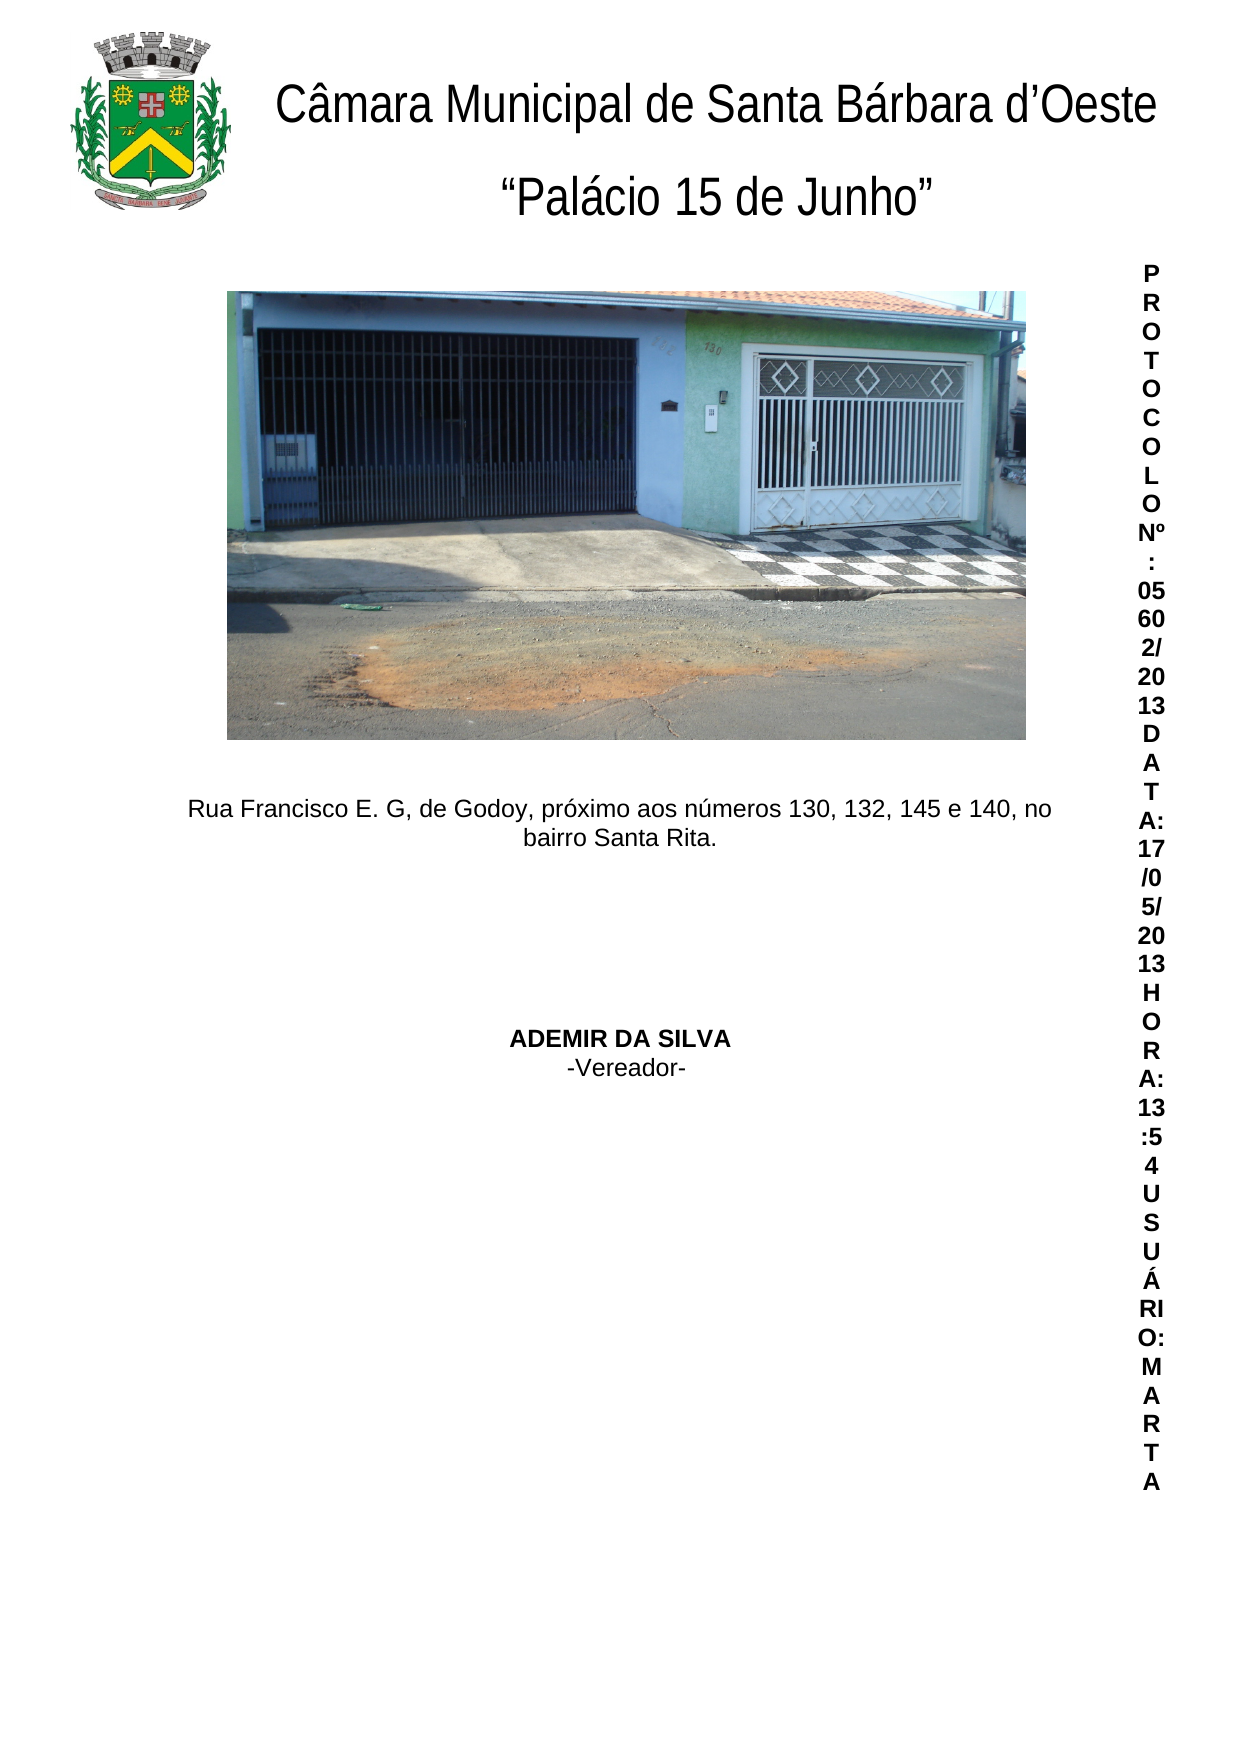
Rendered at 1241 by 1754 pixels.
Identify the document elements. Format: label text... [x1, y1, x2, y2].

picture [70, 32, 231, 210]
picture [227, 291, 1026, 740]
text Rua Francisco E. G, de Godoy, próximo aos números 130, 132, 145 e 140, no bairro Santa Rita. [177, 794, 1063, 851]
text -Vereador- [177, 1053, 1063, 1081]
text ADEMIR DA SILVA [177, 1024, 1063, 1053]
